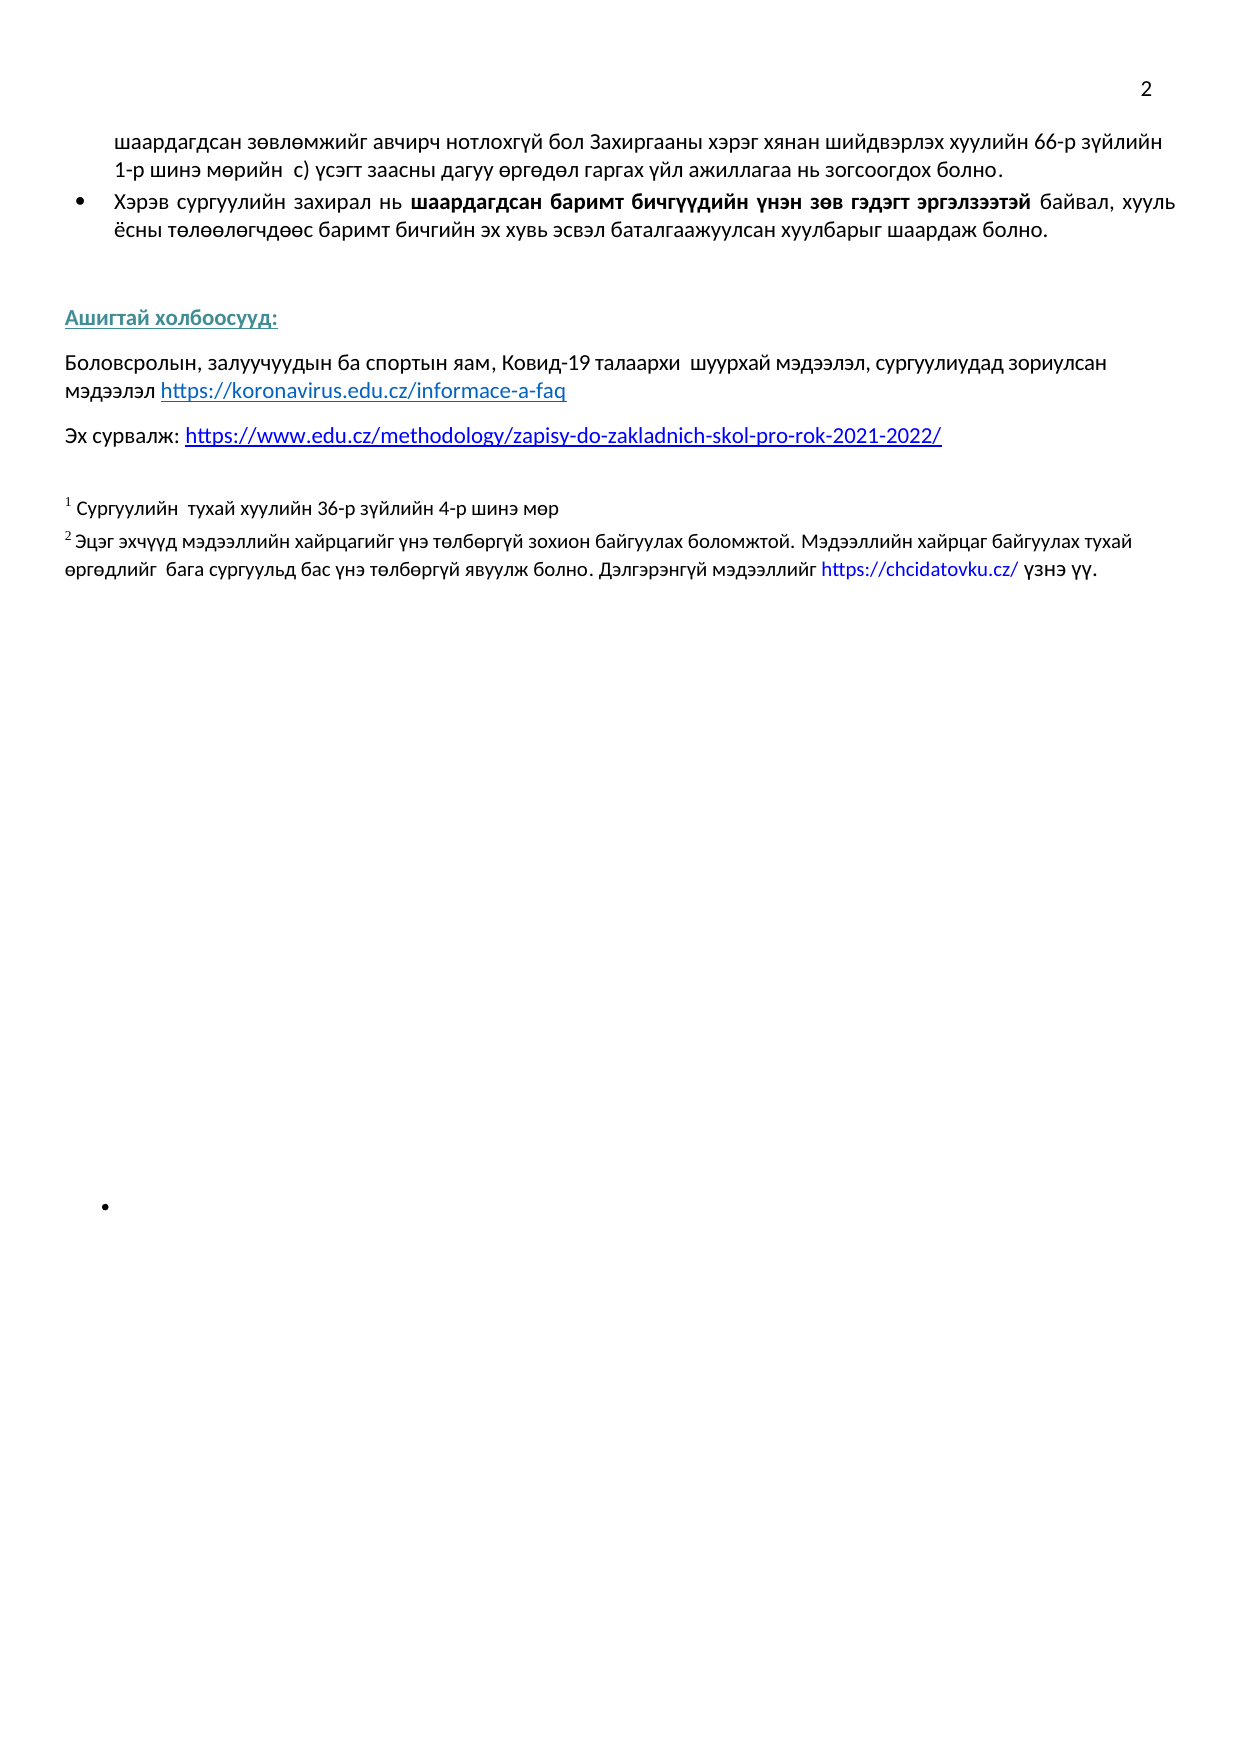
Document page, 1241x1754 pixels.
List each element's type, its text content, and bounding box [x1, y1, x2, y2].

text Боловсролын, залуучуудын ба спортын яам, Ковид-19 талаархи шуурхай мэдээлэл, сургуулиудад зориулсан мэдээлэл https://koronavirus.edu.cz/informace-a-faq [64, 348, 1176, 404]
text Ашигтай холбоосууд: [64, 303, 1176, 332]
text 1 Сургуулийн тухай хуулийн 36-р зүйлийн 4-р шинэ мөр [64, 494, 1176, 520]
text Эх сурвалж: https://www.edu.cz/methodology/zapisy-do-zakladnich-skol-pro-rok-2021-2022/ [64, 421, 1176, 449]
list Хэрэв сургуулийн захирал нь шаардагдсан баримт бичгүүдийн үнэн зөв гэдэгт эргэлзээтэй байвал, хууль ёсны төлөөлөгчдөөс баримт бичгийн эх хувь эсвэл баталгаажуулсан хуулбарыг шаардаж болно. [76, 187, 1176, 243]
text 2 Эцэг эхчүүд мэдээллийн хайрцагийг үнэ төлбөргүй зохион байгуулах боломжтой. Мэдээллийн хайрцаг байгуулах тухай өргөдлийг бага сургуульд бас үнэ төлбөргүй явуулж болно. Дэлгэрэнгүй мэдээллийг https://chcidatovku.cz/ үзнэ үү. [64, 528, 1176, 582]
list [76, 127, 1164, 183]
